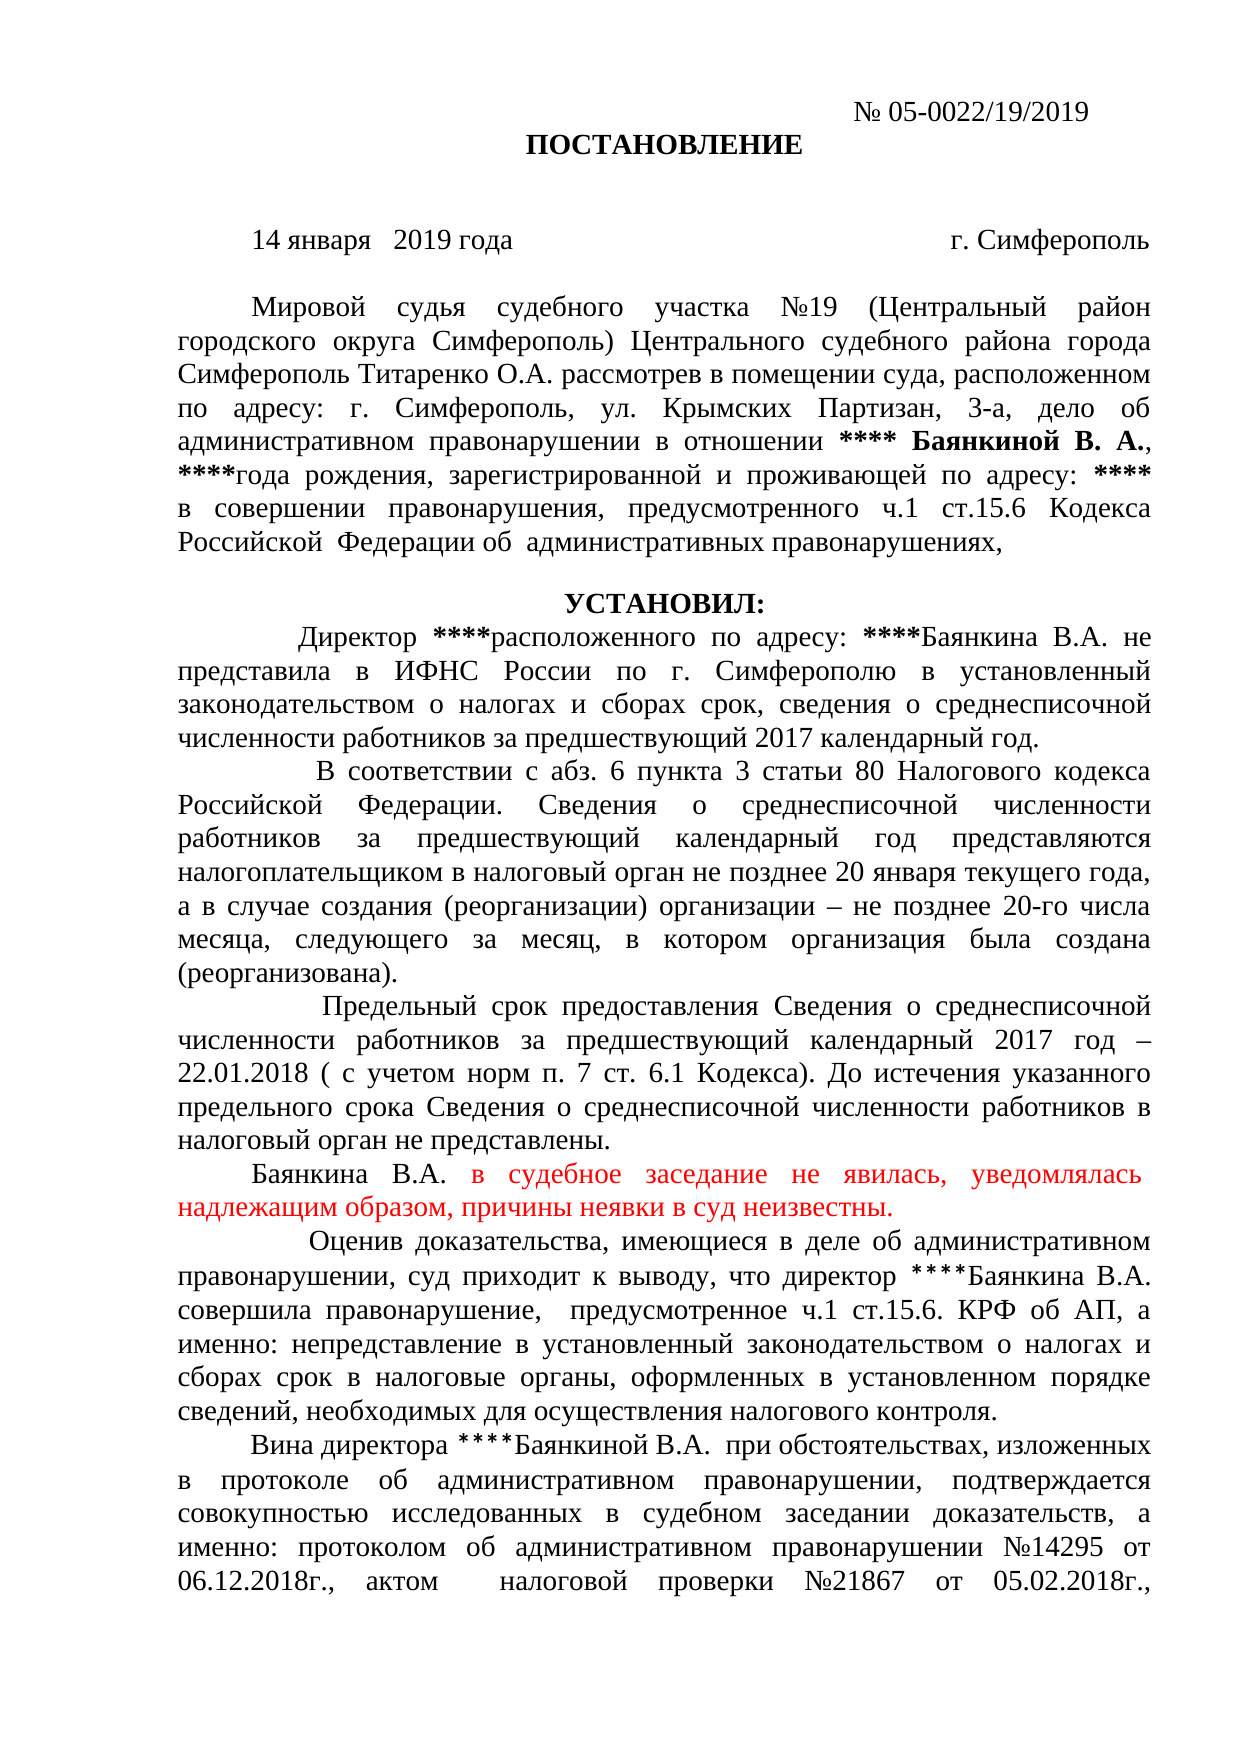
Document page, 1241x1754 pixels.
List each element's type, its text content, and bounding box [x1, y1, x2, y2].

text Баянкина В.А. в судебное заседание не явилась, уведомлялась надлежащим образом, причины неявки в суд неизвестны. [177, 1156, 1143, 1223]
text 14 января 2019 года г. Симферополь [177, 222, 1152, 256]
text Предельный срок предоставления Сведения о среднесписочной численности работников за предшествующий календарный 2017 год – 22.01.2018 ( с учетом норм п. 7 ст. 6.1 Кодекса). До истечения указанного предельного срока Сведения о среднесписочной численности работников в налоговый орган не представлены. [177, 988, 1152, 1156]
text В соответствии с абз. 6 пункта 3 статьи 80 Налогового кодекса Российской Федерации. Сведения о среднесписочной численности работников за предшествующий календарный год представляются налогоплательщиком в налоговый орган не позднее 20 января текущего года, а в случае создания (реорганизации) организации – не позднее 20-го числа месяца, следующего за месяц, в котором организация была создана (реорганизована). [177, 753, 1152, 988]
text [177, 1426, 1152, 1596]
text № 05-0022/19/2019 [177, 94, 1152, 127]
text Директор ****расположенного по адресу: ****Баянкина В.А. не представила в ИФНС России по г. Симферополю в установленный законодательством о налогах и сборах срок, сведения о среднесписочной численности работников за предшествующий 2017 календарный год. [177, 619, 1152, 753]
text Мировой судья судебного участка №19 (Центральный район городского округа Симферополь) Центрального судебного района города Симферополь Титаренко О.А. рассмотрев в помещении суда, расположенном по адресу: г. Симферополь, ул. Крымских Партизан, 3-а, дело об административном правонарушении в отношении **** Баянкиной В. А., ****года рождения, зарегистрированной и проживающей по адресу: **** в совершении правонарушения, предусмотренного ч.1 ст.15.6 Кодекса Российской Федерации об административных правонарушениях, [177, 289, 1152, 558]
text УСТАНОВИЛ: [177, 586, 1152, 619]
text Оценив доказательства, имеющиеся в деле об административном правонарушении, суд приходит к выводу, что директор ****Баянкина В.А. совершила правонарушение, предусмотренное ч.1 ст.15.6. КРФ об АП, а именно: непредставление в установленный законодательством о налогах и сборах срок в налоговые органы, оформленных в установленном порядке сведений, необходимых для осуществления налогового контроля. [177, 1223, 1152, 1426]
text ПОСТАНОВЛЕНИЕ [177, 127, 1152, 161]
